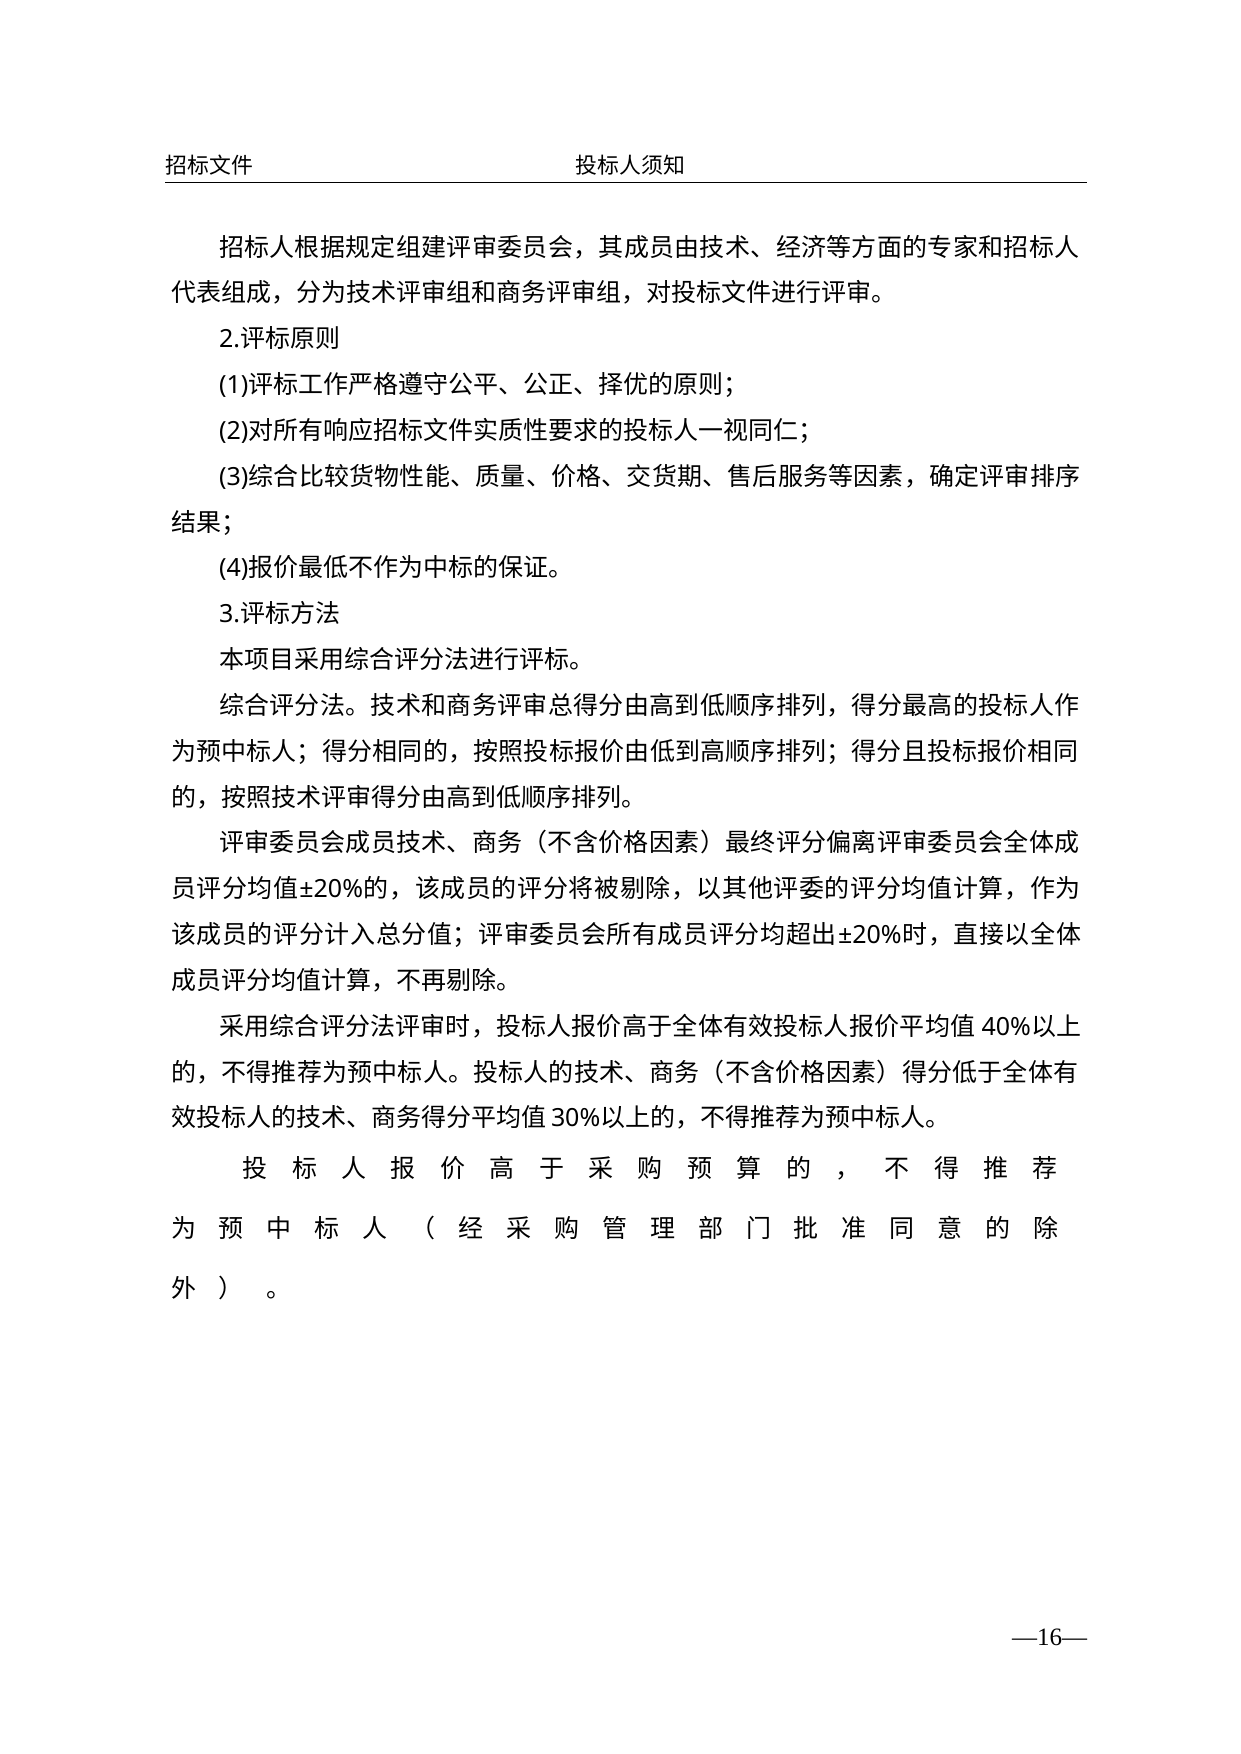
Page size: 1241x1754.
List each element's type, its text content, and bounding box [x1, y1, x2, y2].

text 本项目采用综合评分法进行评标。 [171, 632, 1081, 678]
text 招标人根据规定组建评审委员会，其成员由技术、经济等方面的专家和招标人代表组成，分为技术评审组和商务评审组，对投标文件进行评审。 [171, 219, 1081, 311]
text (4)报价最低不作为中标的保证。 [171, 540, 1081, 586]
text 3.评标方法 [171, 586, 1081, 632]
text 综合评分法。技术和商务评审总得分由高到低顺序排列，得分最高的投标人作为预中标人；得分相同的，按照投标报价由低到高顺序排列；得分且投标报价相同的，按照技术评审得分由高到低顺序排列。 [171, 678, 1081, 815]
text 投标人报价高于采购预算的，不得推荐为预中标人（经采购管理部门批准同意的除外）。 [171, 1136, 1081, 1317]
text 评审委员会成员技术、商务（不含价格因素）最终评分偏离评审委员会全体成员评分均值±20%的，该成员的评分将被剔除，以其他评委的评分均值计算，作为该成员的评分计入总分值；评审委员会所有成员评分均超出±20%时，直接以全体成员评分均值计算，不再剔除。 [171, 815, 1081, 998]
text 采用综合评分法评审时，投标人报价高于全体有效投标人报价平均值40%以上的，不得推荐为预中标人。投标人的技术、商务（不含价格因素）得分低于全体有效投标人的技术、商务得分平均值30%以上的，不得推荐为预中标人。 [171, 998, 1081, 1136]
text 2.评标原则 [171, 311, 1081, 357]
text (1)评标工作严格遵守公平、公正、择优的原则； [171, 357, 1081, 403]
text (2)对所有响应招标文件实质性要求的投标人一视同仁； [171, 403, 1081, 448]
text (3)综合比较货物性能、质量、价格、交货期、售后服务等因素，确定评审排序结果； [171, 448, 1081, 540]
